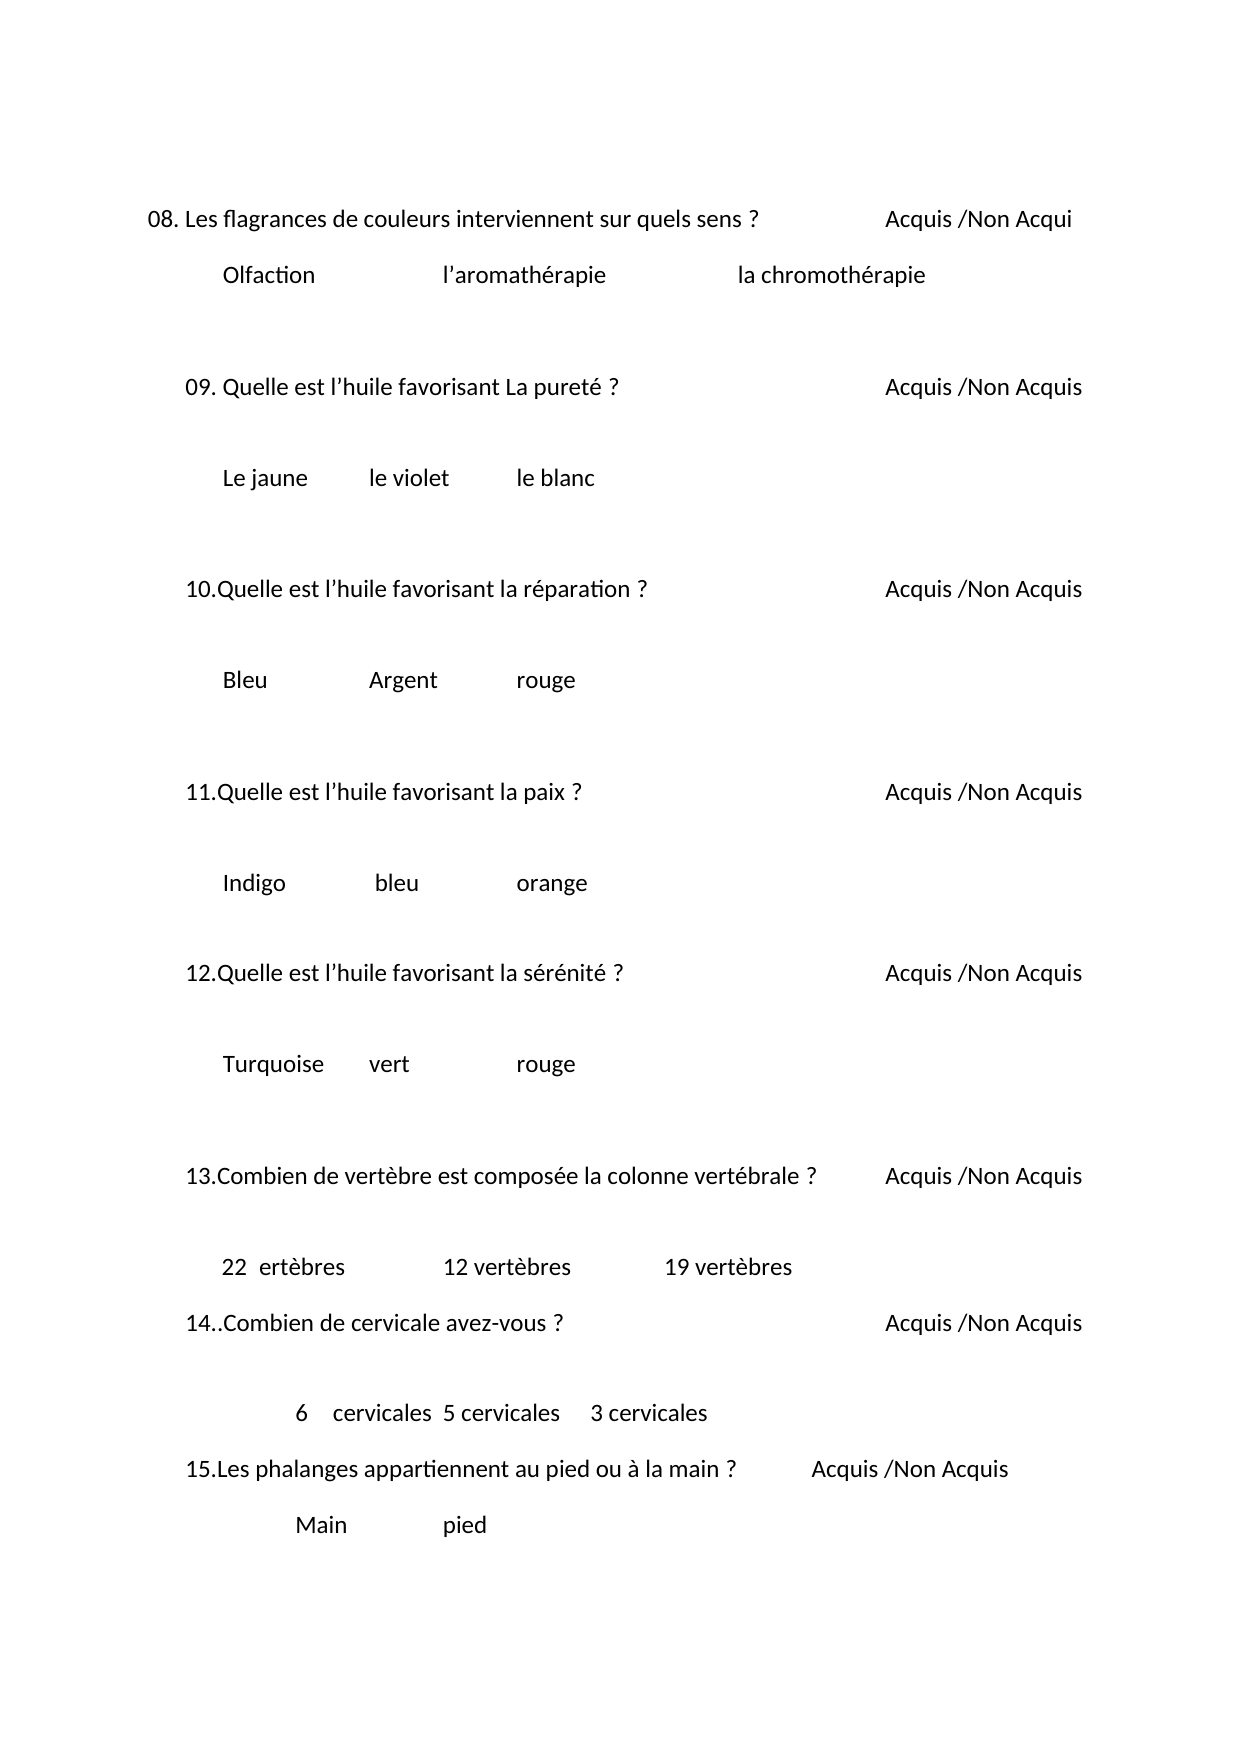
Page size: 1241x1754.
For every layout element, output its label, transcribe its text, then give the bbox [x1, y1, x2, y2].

text 09. Quelle est l’huile favorisant La pureté ? Acquis /Non Acquis [185, 371, 1093, 401]
list Turquoise vert rouge [223, 1048, 1093, 1079]
list Bleu Argent rouge [223, 664, 1093, 695]
list ertèbres 12 vertèbres 19 vertèbres [221, 1251, 1093, 1281]
list Le jaune le violet le blanc [223, 462, 1093, 492]
text 08. Les flagrances de couleurs interviennent sur quels sens ? Acquis /Non Acqui [148, 203, 1093, 234]
list cervicales 5 cervicales 3 cervicales [295, 1398, 1093, 1428]
text 13.Combien de vertèbre est composée la colonne vertébrale ? Acquis /Non Acquis [185, 1160, 1093, 1191]
text 14..Combien de cervicale avez-vous ? Acquis /Non Acquis [185, 1307, 1093, 1337]
list Olfaction l’aromathérapie la chromothérapie [223, 259, 1093, 290]
text 12.Quelle est l’huile favorisant la sérénité ? Acquis /Non Acquis [185, 958, 1093, 988]
text 11.Quelle est l’huile favorisant la paix ? Acquis /Non Acquis [185, 776, 1093, 806]
text 15.Les phalanges appartiennent au pied ou à la main ? Acquis /Non Acquis [185, 1453, 1093, 1484]
list Main pied [223, 1509, 1093, 1540]
list Indigo bleu orange [223, 867, 1093, 897]
text 10.Quelle est l’huile favorisant la réparation ? Acquis /Non Acquis [185, 573, 1093, 604]
